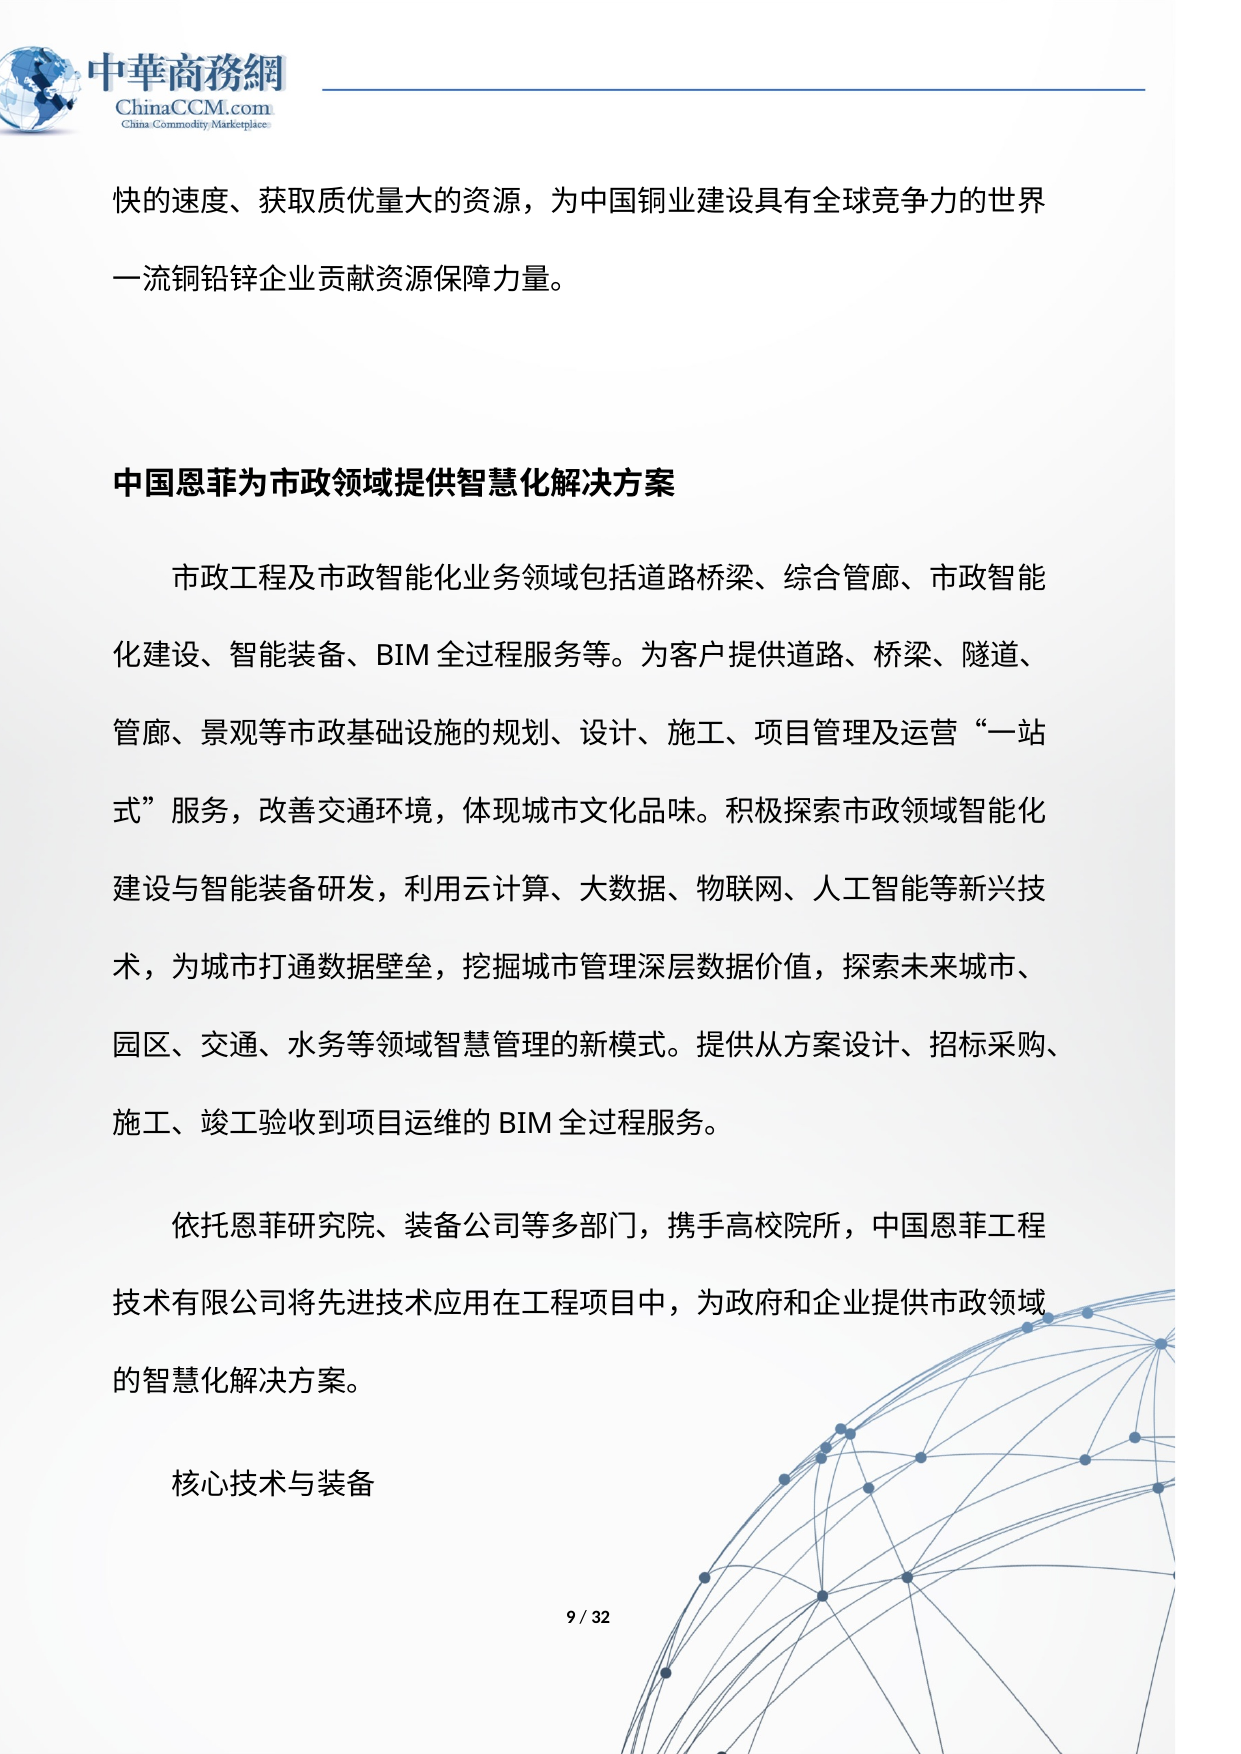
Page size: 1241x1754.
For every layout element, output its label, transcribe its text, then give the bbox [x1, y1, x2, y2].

text 市政工程及市政智能化业务领域包括道路桥梁、综合管廊、市政智能化建设、智能装备、BIM全过程服务等。为客户提供道路、桥梁、隧道、管廊、景观等市政基础设施的规划、设计、施工、项目管理及运营“一站式”服务，改善交通环境，体现城市文化品味。积极探索市政领域智能化建设与智能装备研发，利用云计算、大数据、物联网、人工智能等新兴技术，为城市打通数据壁垒，挖掘城市管理深层数据价值，探索未来城市、园区、交通、水务等领域智慧管理的新模式。提供从方案设计、招标采购、施工、竣工验收到项目运维的BIM全过程服务。 [113, 543, 1063, 1153]
text 依托恩菲研究院、装备公司等多部门，携手高校院所，中国恩菲工程技术有限公司将先进技术应用在工程项目中，为政府和企业提供市政领域的智慧化解决方案。 [113, 1191, 1063, 1412]
picture [0, 0, 1176, 1754]
text 核心技术与装备 [113, 1449, 1063, 1514]
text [113, 166, 1063, 309]
text 中国恩菲为市政领域提供智慧化解决方案 [113, 449, 1063, 514]
